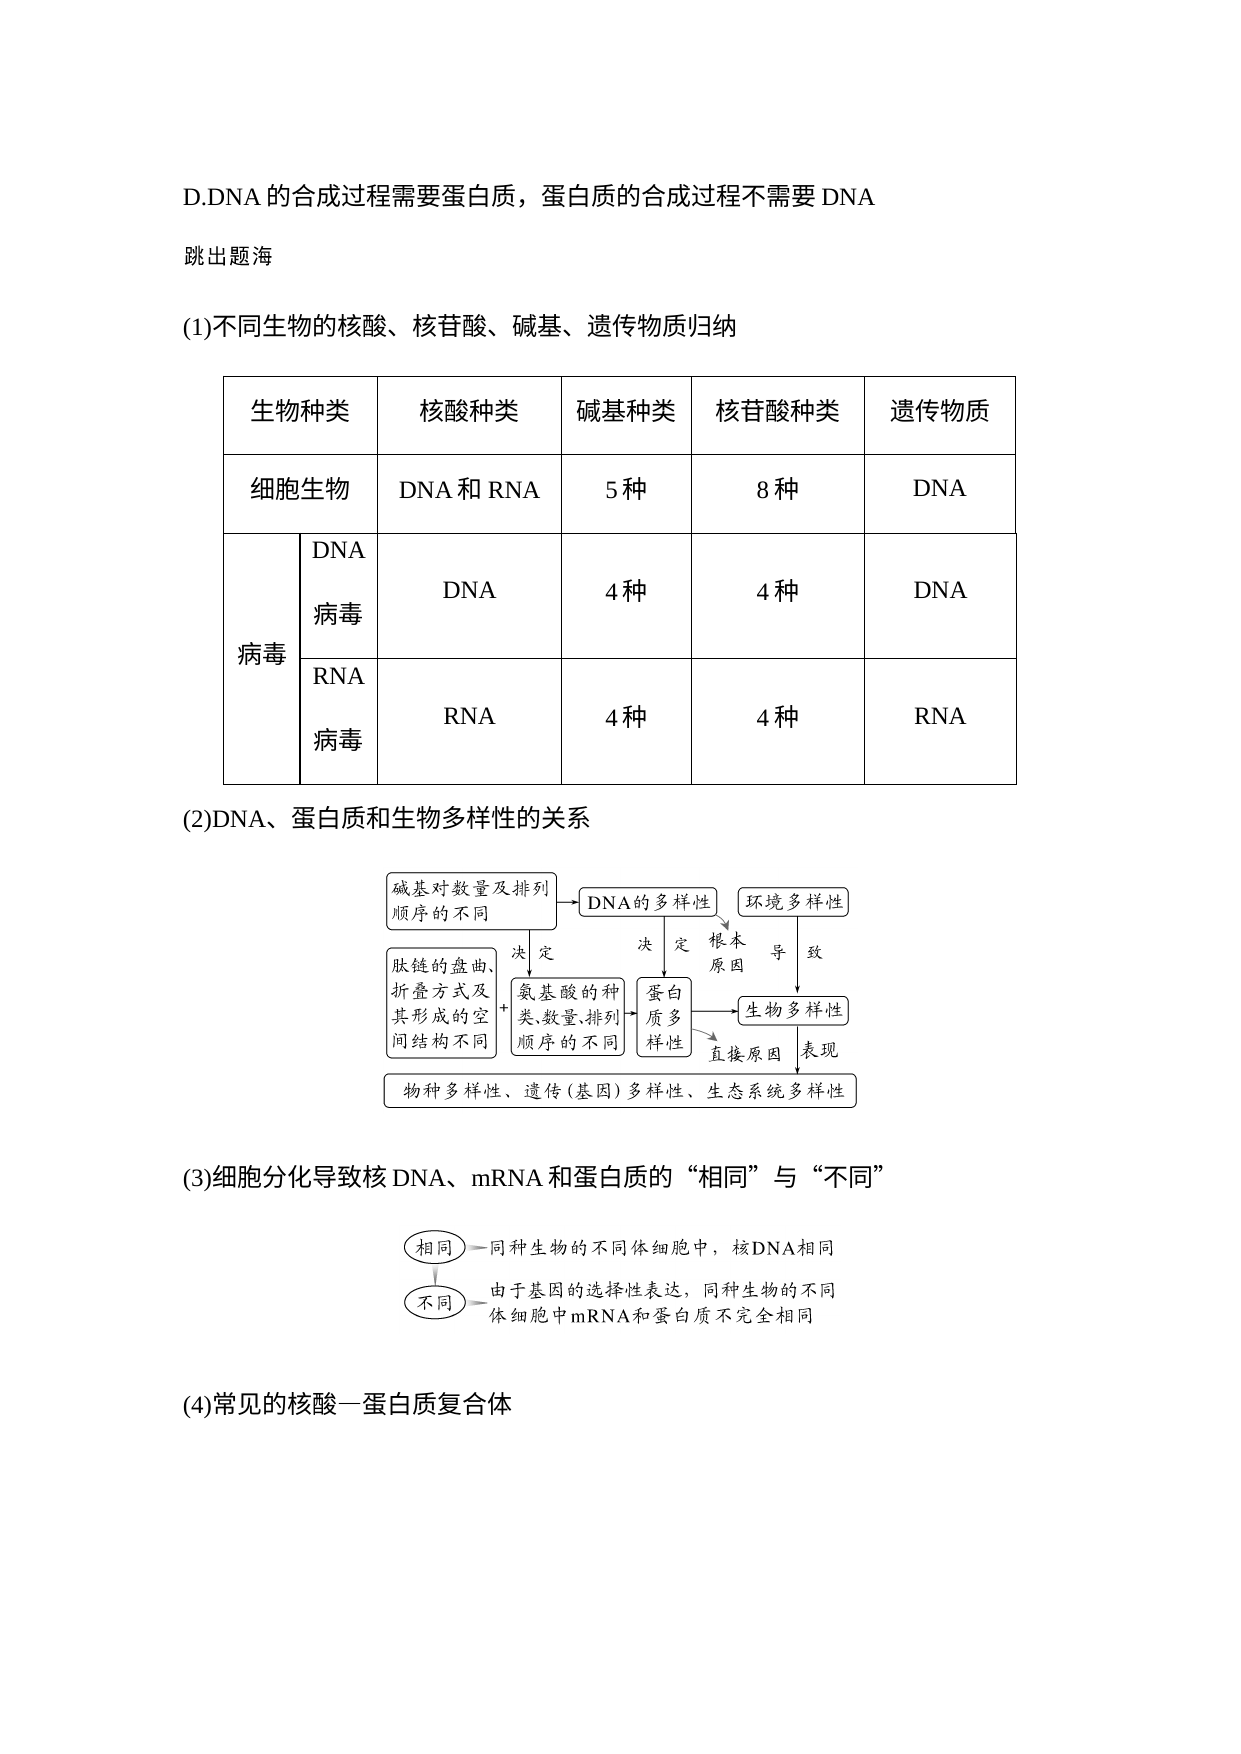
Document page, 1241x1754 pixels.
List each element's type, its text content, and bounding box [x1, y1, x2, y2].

table_cell RNA [865, 659, 1016, 783]
table_cell RNA 病毒 [301, 659, 377, 783]
table_cell DNA [865, 534, 1016, 658]
text (3)细胞分化导致核DNA、mRNA和蛋白质的“相同”与“不同” [183, 1143, 1058, 1208]
table_cell RNA [378, 659, 561, 783]
picture [383, 867, 858, 1114]
table_cell DNA 病毒 [301, 534, 377, 658]
table_cell 4种 [562, 659, 691, 783]
table_cell 8种 [692, 455, 864, 533]
table_cell DNA和RNA [378, 455, 561, 533]
table_cell 细胞生物 [224, 455, 377, 533]
table_header 核酸种类 [378, 377, 561, 454]
table_header 碱基种类 [562, 377, 691, 454]
text D.DNA的合成过程需要蛋白质，蛋白质的合成过程不需要DNA [183, 162, 1058, 227]
table_header 核苷酸种类 [692, 377, 864, 454]
text (1)不同生物的核酸、核苷酸、碱基、遗传物质归纳 [183, 292, 1058, 357]
table_header 生物种类 [224, 377, 377, 454]
table_cell 5种 [562, 455, 691, 533]
picture [182, 245, 275, 267]
table_cell 4种 [692, 534, 864, 658]
table_cell DNA [378, 534, 561, 658]
text (2)DNA、蛋白质和生物多样性的关系 [183, 784, 1058, 849]
table_cell 4种 [692, 659, 864, 783]
table_header 遗传物质 [865, 377, 1015, 454]
table_cell 4种 [562, 534, 691, 658]
table_cell 病毒 [224, 534, 299, 783]
picture [399, 1225, 841, 1334]
table_cell DNA [865, 455, 1015, 533]
text (4)常见的核酸—蛋白质复合体 [183, 1371, 1058, 1436]
